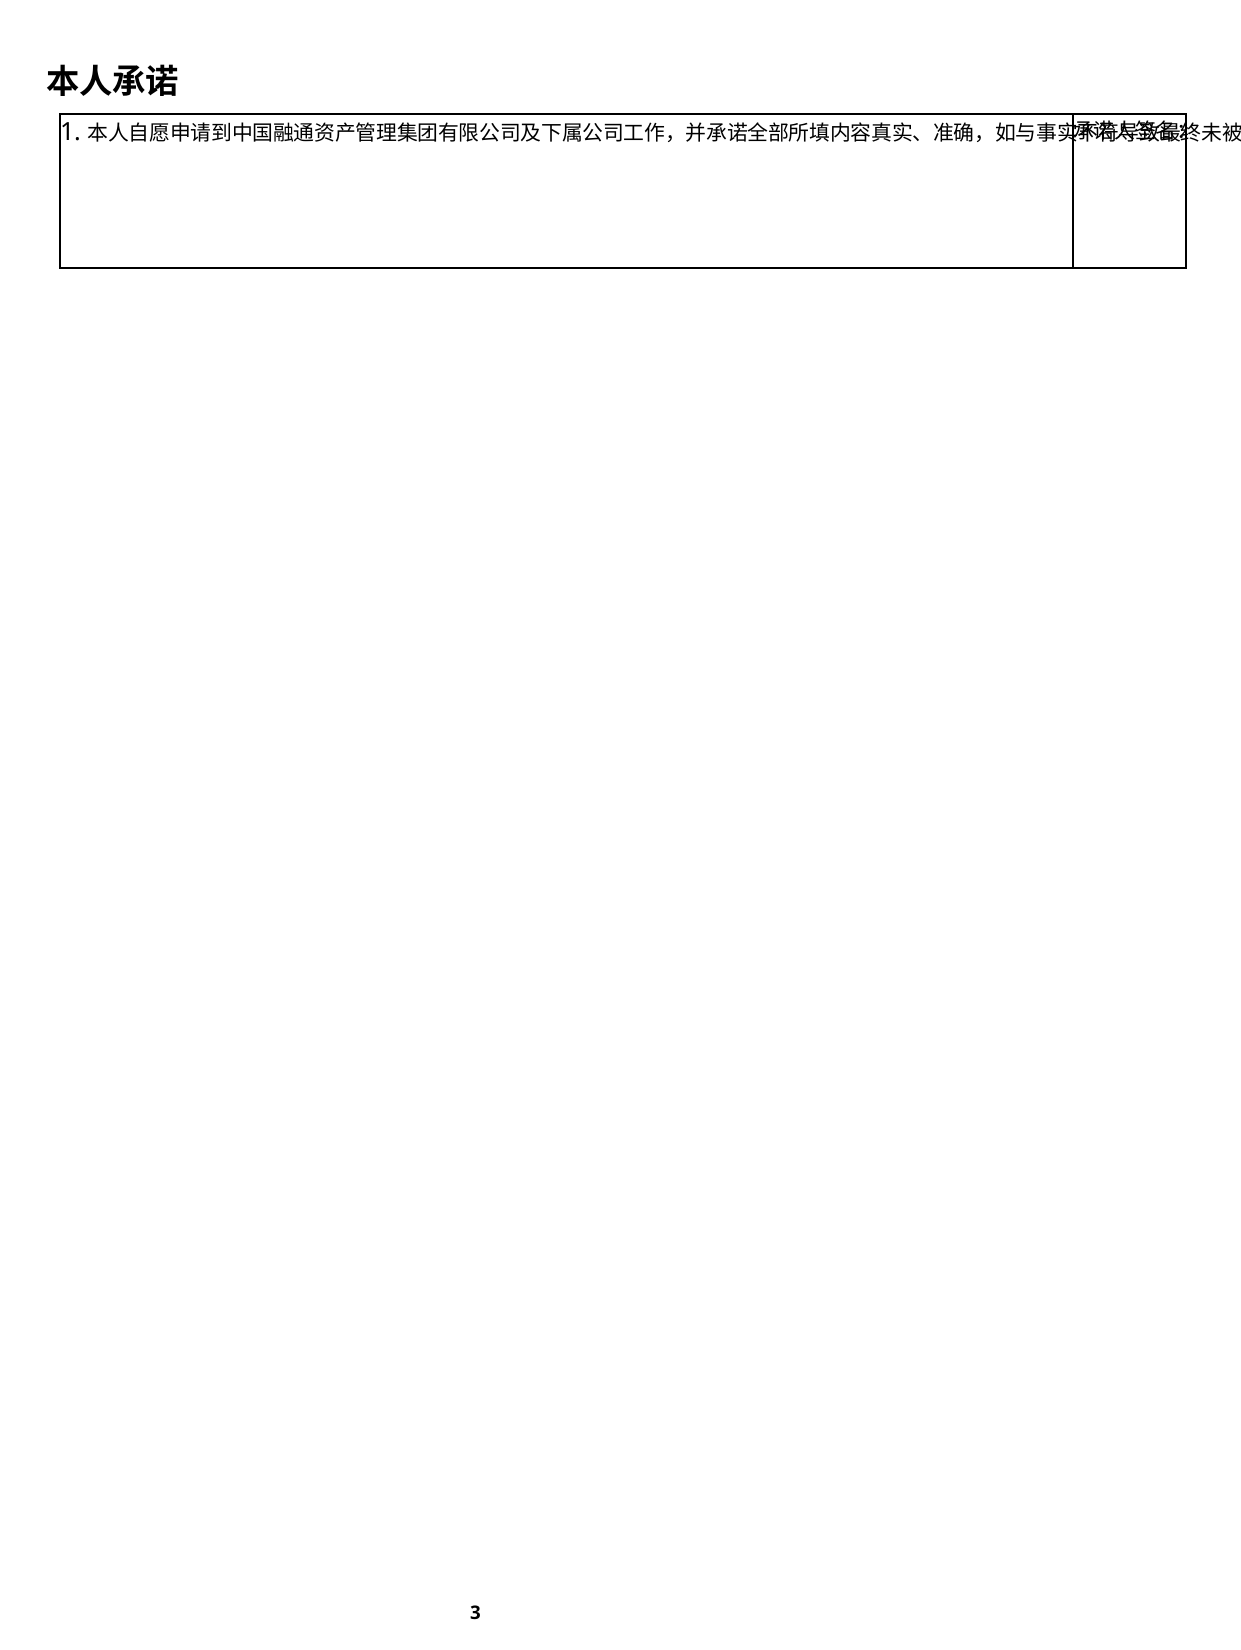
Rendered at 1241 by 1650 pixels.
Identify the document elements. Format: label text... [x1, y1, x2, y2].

text 本人承诺 [46, 58, 1194, 104]
